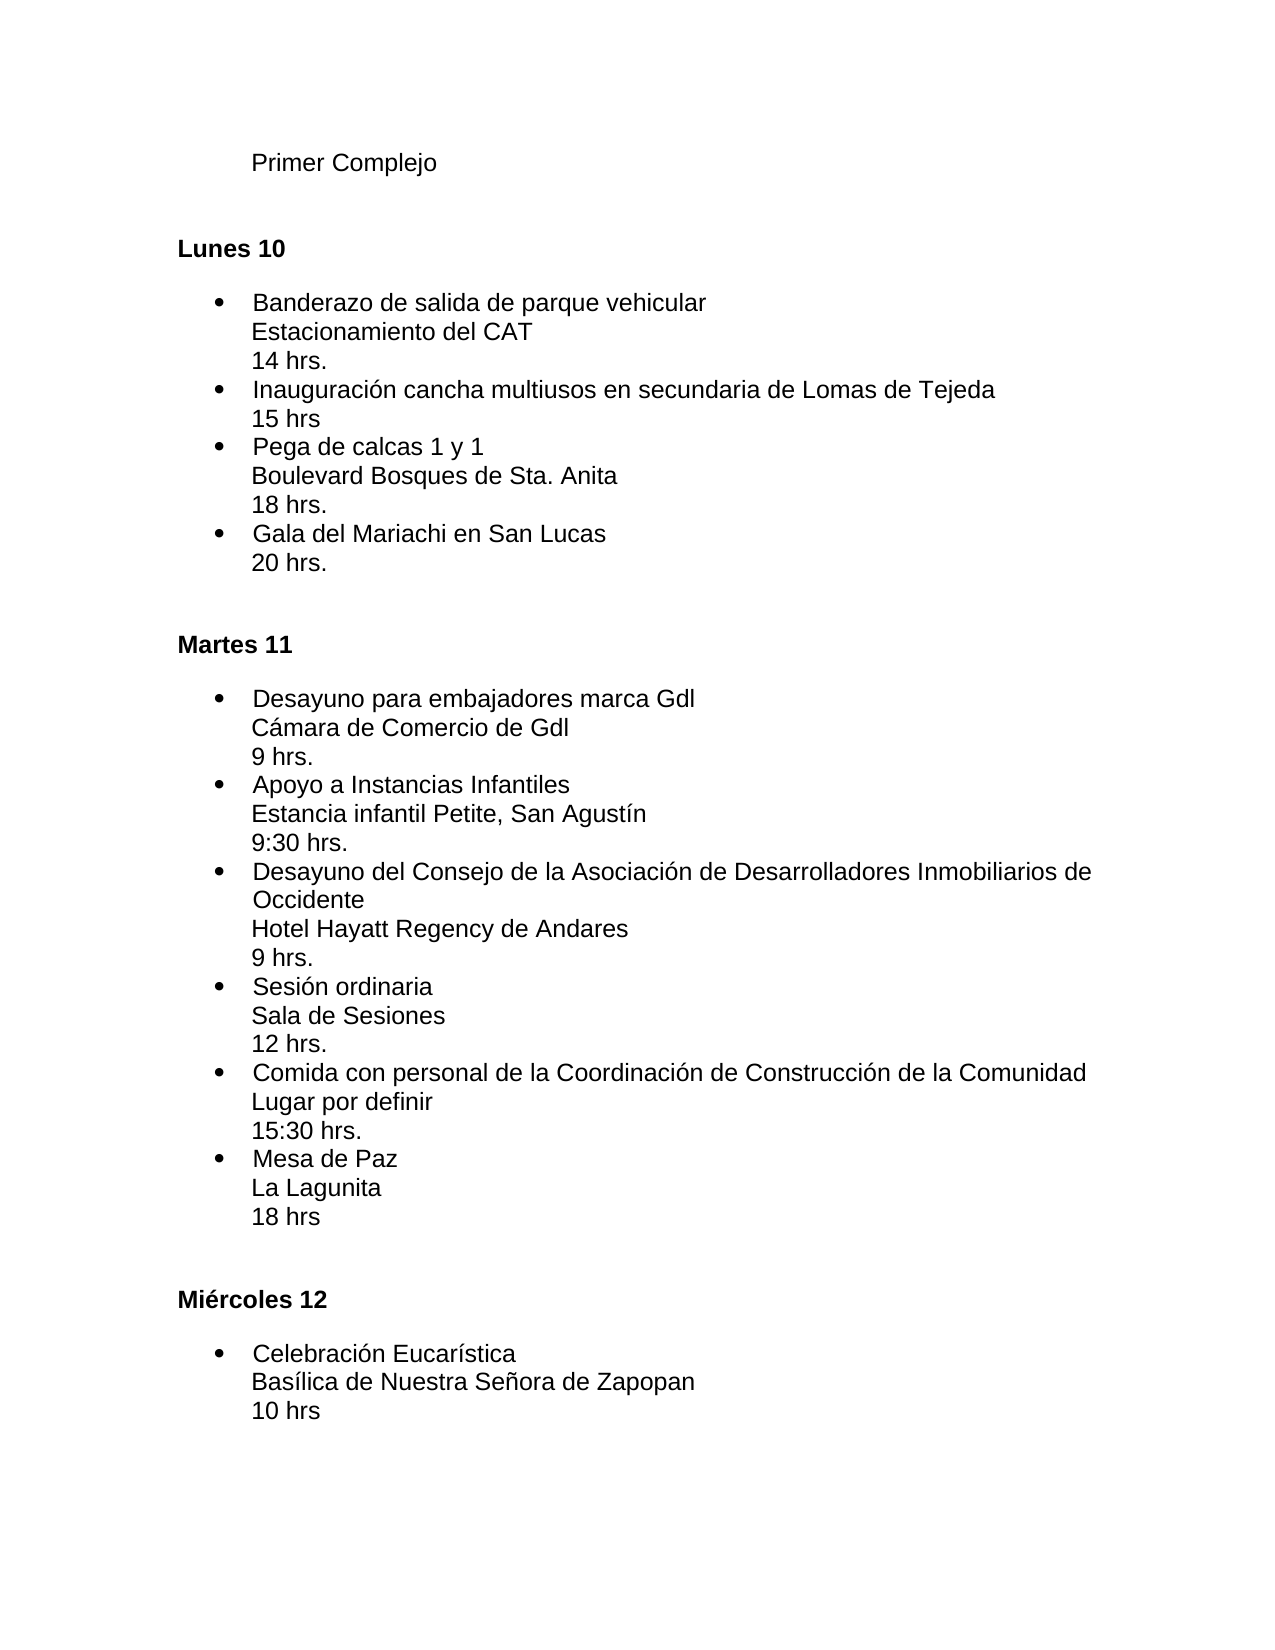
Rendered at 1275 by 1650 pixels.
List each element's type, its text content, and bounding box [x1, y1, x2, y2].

list Sesión ordinaria [215, 972, 1098, 1001]
text 9 hrs. [177, 943, 1098, 972]
text Primer Complejo [177, 148, 1098, 176]
list Apoyo a Instancias Infantiles [215, 770, 1098, 799]
text 18 hrs [177, 1202, 1098, 1231]
text Estancia infantil Petite, San Agustín [177, 799, 1098, 828]
text 15:30 hrs. [177, 1116, 1098, 1144]
list Pega de calcas 1 y 1 [215, 432, 1098, 461]
list Gala del Mariachi en San Lucas [215, 519, 1098, 547]
list Banderazo de salida de parque vehicular [215, 288, 1098, 317]
text Lunes 10 [177, 234, 1098, 263]
text Miércoles 12 [177, 1285, 1098, 1313]
text Estacionamiento del CAT [177, 317, 1098, 346]
text Boulevard Bosques de Sta. Anita [177, 461, 1098, 490]
list Inauguración cancha multiusos en secundaria de Lomas de Tejeda [215, 375, 1098, 403]
list Desayuno para embajadores marca Gdl [215, 684, 1098, 713]
text 10 hrs [177, 1396, 1098, 1425]
text 9 hrs. [177, 742, 1098, 770]
text 15 hrs [177, 403, 1098, 432]
text Martes 11 [177, 630, 1098, 659]
text 12 hrs. [251, 1029, 1098, 1058]
text Basílica de Nuestra Señora de Zapopan [177, 1367, 1098, 1396]
text Lugar por definir [177, 1087, 1098, 1116]
list Mesa de Paz [215, 1144, 1098, 1173]
text Cámara de Comercio de Gdl [177, 713, 1098, 742]
text 14 hrs. [177, 346, 1098, 375]
list Comida con personal de la Coordinación de Construcción de la Comunidad [215, 1058, 1098, 1087]
list Celebración Eucarística [215, 1338, 1098, 1367]
text 18 hrs. [177, 490, 1098, 519]
text 20 hrs. [177, 547, 1098, 576]
text La Lagunita [177, 1173, 1098, 1202]
list Desayuno del Consejo de la Asociación de Desarrolladores Inmobiliarios de Occidente [215, 857, 1098, 914]
text Hotel Hayatt Regency de Andares [177, 914, 1098, 943]
text 9:30 hrs. [177, 828, 1098, 857]
text Sala de Sesiones [177, 1001, 1098, 1029]
